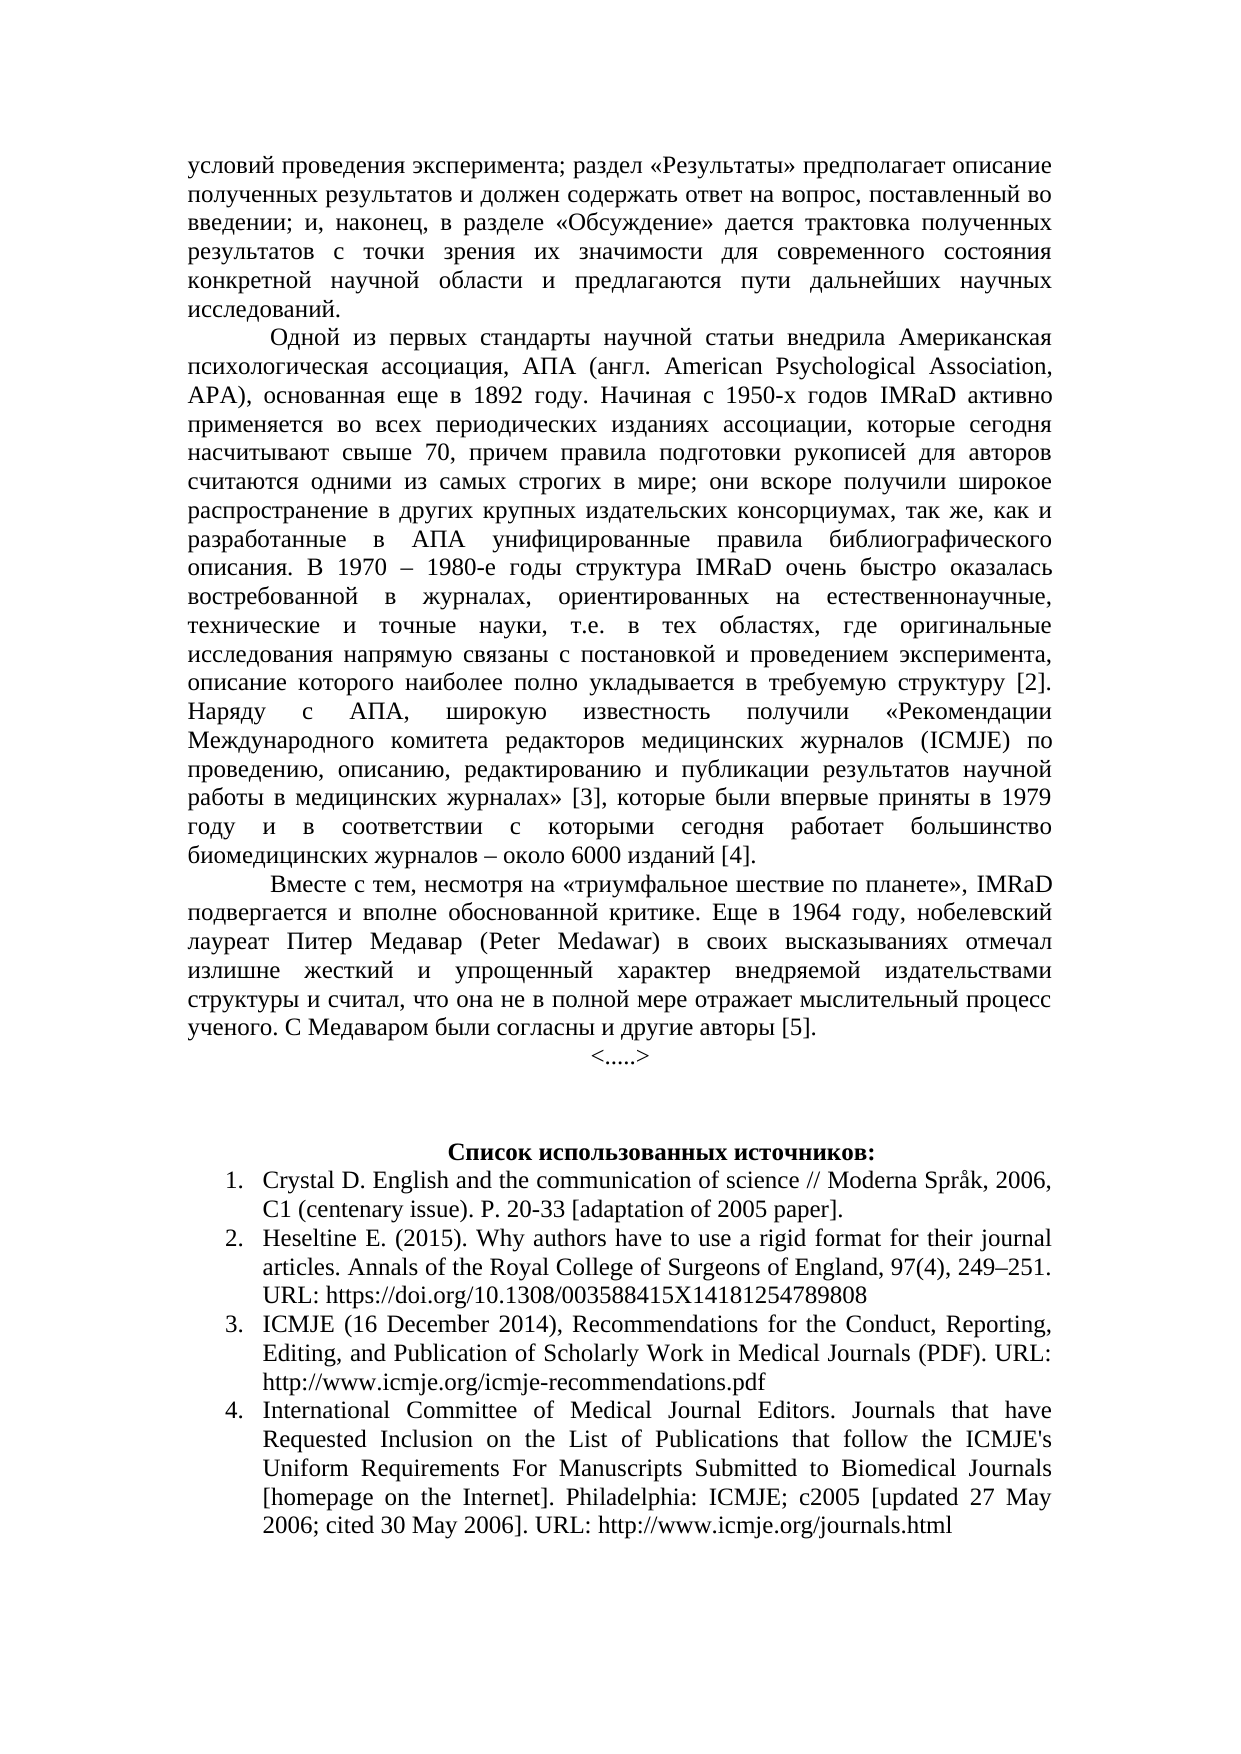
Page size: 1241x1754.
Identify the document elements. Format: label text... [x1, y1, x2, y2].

text Одной из первых стандарты научной статьи внедрила Американская психологическая ассоциация, АПА (англ. American Psychological Association, APA), основанная еще в 1892 году. Начиная с 1950-х годов IMRaD активно применяется во всех периодических изданиях ассоциации, которые сегодня насчитывают свыше 70, причем правила подготовки рукописей для авторов считаются одними из самых строгих в мире; они вскоре получили широкое распространение в других крупных издательских консорциумах, так же, как и разработанные в АПА унифицированные правила библиографического описания. В 1970 – 1980-е годы структура IMRaD очень быстро оказалась востребованной в журналах, ориентированных на естественнонаучные, технические и точные науки, т.е. в тех областях, где оригинальные исследования напрямую связаны с постановкой и проведением эксперимента, описание которого наиболее полно укладывается в требуемую структуру [2]. Наряду с АПА, широкую известность получили «Рекомендации Международного комитета редакторов медицинских журналов (ICMJE) по проведению, описанию, редактированию и публикации результатов научной работы в медицинских журналах» [3], которые были впервые приняты в 1979 году и в соответствии с которыми сегодня работает большинство биомедицинских журналов – около 6000 изданий [4]. [187, 322, 1053, 869]
list International Committee of Medical Journal Editors. Journals that have Requested Inclusion on the List of Publications that follow the ICMJE's Uniform Requirements For Manuscripts Submitted to Biomedical Journals [homepage on the Internet]. Philadelphia: ICMJE; c2005 [updated 27 May 2006; cited 30 May 2006]. URL: http://www.icmje.org/journals.html [225, 1395, 1053, 1539]
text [187, 150, 1053, 322]
text Вместе с тем, несмотря на «триумфальное шествие по планете», IMRaD подвергается и вполне обоснованной критике. Еще в 1964 году, нобелевский лауреат Питер Медавар (Peter Medawar) в своих высказываниях отмечал излишне жесткий и упрощенный характер внедряемой издательствами структуры и считал, что она не в полной мере отражает мыслительный процесс ученого. С Медаваром были согласны и другие авторы [5]. [187, 869, 1053, 1041]
list Crystal D. English and the communication of science // Moderna Språk, 2006, C1 (centenary issue). P. 20-33 [adaptation of 2005 paper]. [225, 1165, 1053, 1223]
list ICMJE (16 December 2014), Recommendations for the Conduct, Reporting, Editing, and Publication of Scholarly Work in Medical Journals (PDF). URL: http://www.icmje.org/icmje-recommendations.pdf [225, 1309, 1053, 1395]
list Heseltine E. (2015). Why authors have to use a rigid format for their journal articles. Annals of the Royal College of Surgeons of England, 97(4), 249–251. URL: https://doi.org/10.1308/003588415X14181254789808 [225, 1223, 1053, 1309]
text Список использованных источников: [187, 1137, 1053, 1165]
text <.....> [187, 1041, 1053, 1070]
